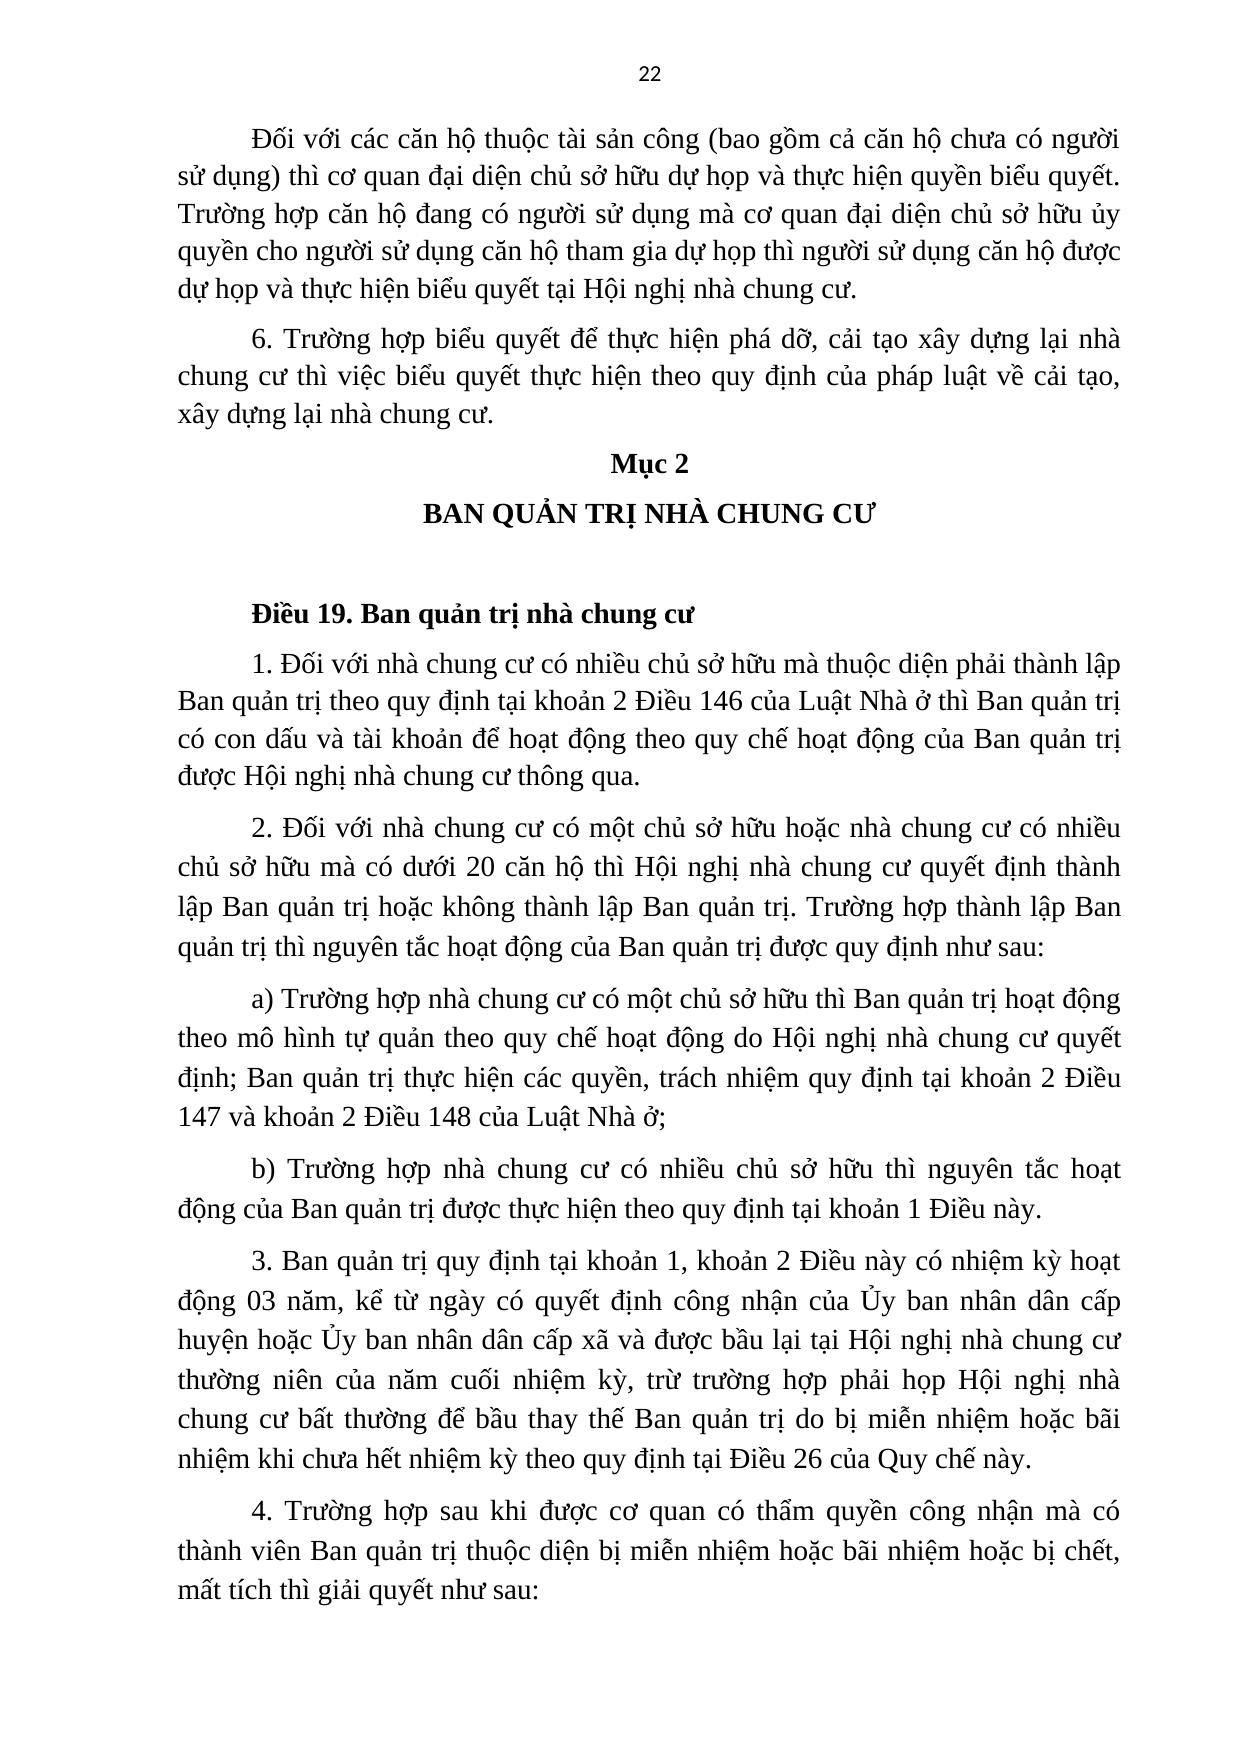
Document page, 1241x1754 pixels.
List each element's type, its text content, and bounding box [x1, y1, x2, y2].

subtitle BAN QUẢN TRỊ NHÀ CHUNG CƯ [177, 493, 1122, 531]
text a) Trường hợp nhà chung cư có một chủ sở hữu thì Ban quản trị hoạt động theo mô hình tự quản theo quy chế hoạt động do Hội nghị nhà chung cư quyết định; Ban quản trị thực hiện các quyền, trách nhiệm quy định tại khoản 2 Điều 147 và khoản 2 Điều 148 của Luật Nhà ở; [177, 976, 1122, 1135]
text 3. Ban quản trị quy định tại khoản 1, khoản 2 Điều này có nhiệm kỳ hoạt động 03 năm, kể từ ngày có quyết định công nhận của Ủy ban nhân dân cấp huyện hoặc Ủy ban nhân dân cấp xã và được bầu lại tại Hội nghị nhà chung cư thường niên của năm cuối nhiệm kỳ, trừ trường hợp phải họp Hội nghị nhà chung cư bất thường để bầu thay thế Ban quản trị do bị miễn nhiệm hoặc bãi nhiệm khi chưa hết nhiệm kỳ theo quy định tại Điều 26 của Quy chế này. [177, 1239, 1122, 1476]
text Điều 19. Ban quản trị nhà chung cư [177, 593, 1122, 631]
text 4. Trường hợp sau khi được cơ quan có thẩm quyền công nhận mà có thành viên Ban quản trị thuộc diện bị miễn nhiệm hoặc bãi nhiệm hoặc bị chết, mất tích thì giải quyết như sau: [177, 1489, 1122, 1608]
text Đối với các căn hộ thuộc tài sản công (bao gồm cả căn hộ chưa có người sử dụng) thì cơ quan đại diện chủ sở hữu dự họp và thực hiện quyền biểu quyết. Trường hợp căn hộ đang có người sử dụng mà cơ quan đại diện chủ sở hữu ủy quyền cho người sử dụng căn hộ tham gia dự họp thì người sử dụng căn hộ được dự họp và thực hiện biểu quyết tại Hội nghị nhà chung cư. [177, 118, 1122, 306]
text 6. Trường hợp biểu quyết để thực hiện phá dỡ, cải tạo xây dựng lại nhà chung cư thì việc biểu quyết thực hiện theo quy định của pháp luật về cải tạo, xây dựng lại nhà chung cư. [177, 318, 1122, 431]
text b) Trường hợp nhà chung cư có nhiều chủ sở hữu thì nguyên tắc hoạt động của Ban quản trị được thực hiện theo quy định tại khoản 1 Điều này. [177, 1147, 1122, 1226]
subtitle Mục 2 [177, 443, 1122, 481]
text 1. Đối với nhà chung cư có nhiều chủ sở hữu mà thuộc diện phải thành lập Ban quản trị theo quy định tại khoản 2 Điều 146 của Luật Nhà ở thì Ban quản trị có con dấu và tài khoản để hoạt động theo quy chế hoạt động của Ban quản trị được Hội nghị nhà chung cư thông qua. [177, 643, 1122, 793]
text 2. Đối với nhà chung cư có một chủ sở hữu hoặc nhà chung cư có nhiều chủ sở hữu mà có dưới 20 căn hộ thì Hội nghị nhà chung cư quyết định thành lập Ban quản trị hoặc không thành lập Ban quản trị. Trường hợp thành lập Ban quản trị thì nguyên tắc hoạt động của Ban quản trị được quy định như sau: [177, 806, 1122, 964]
